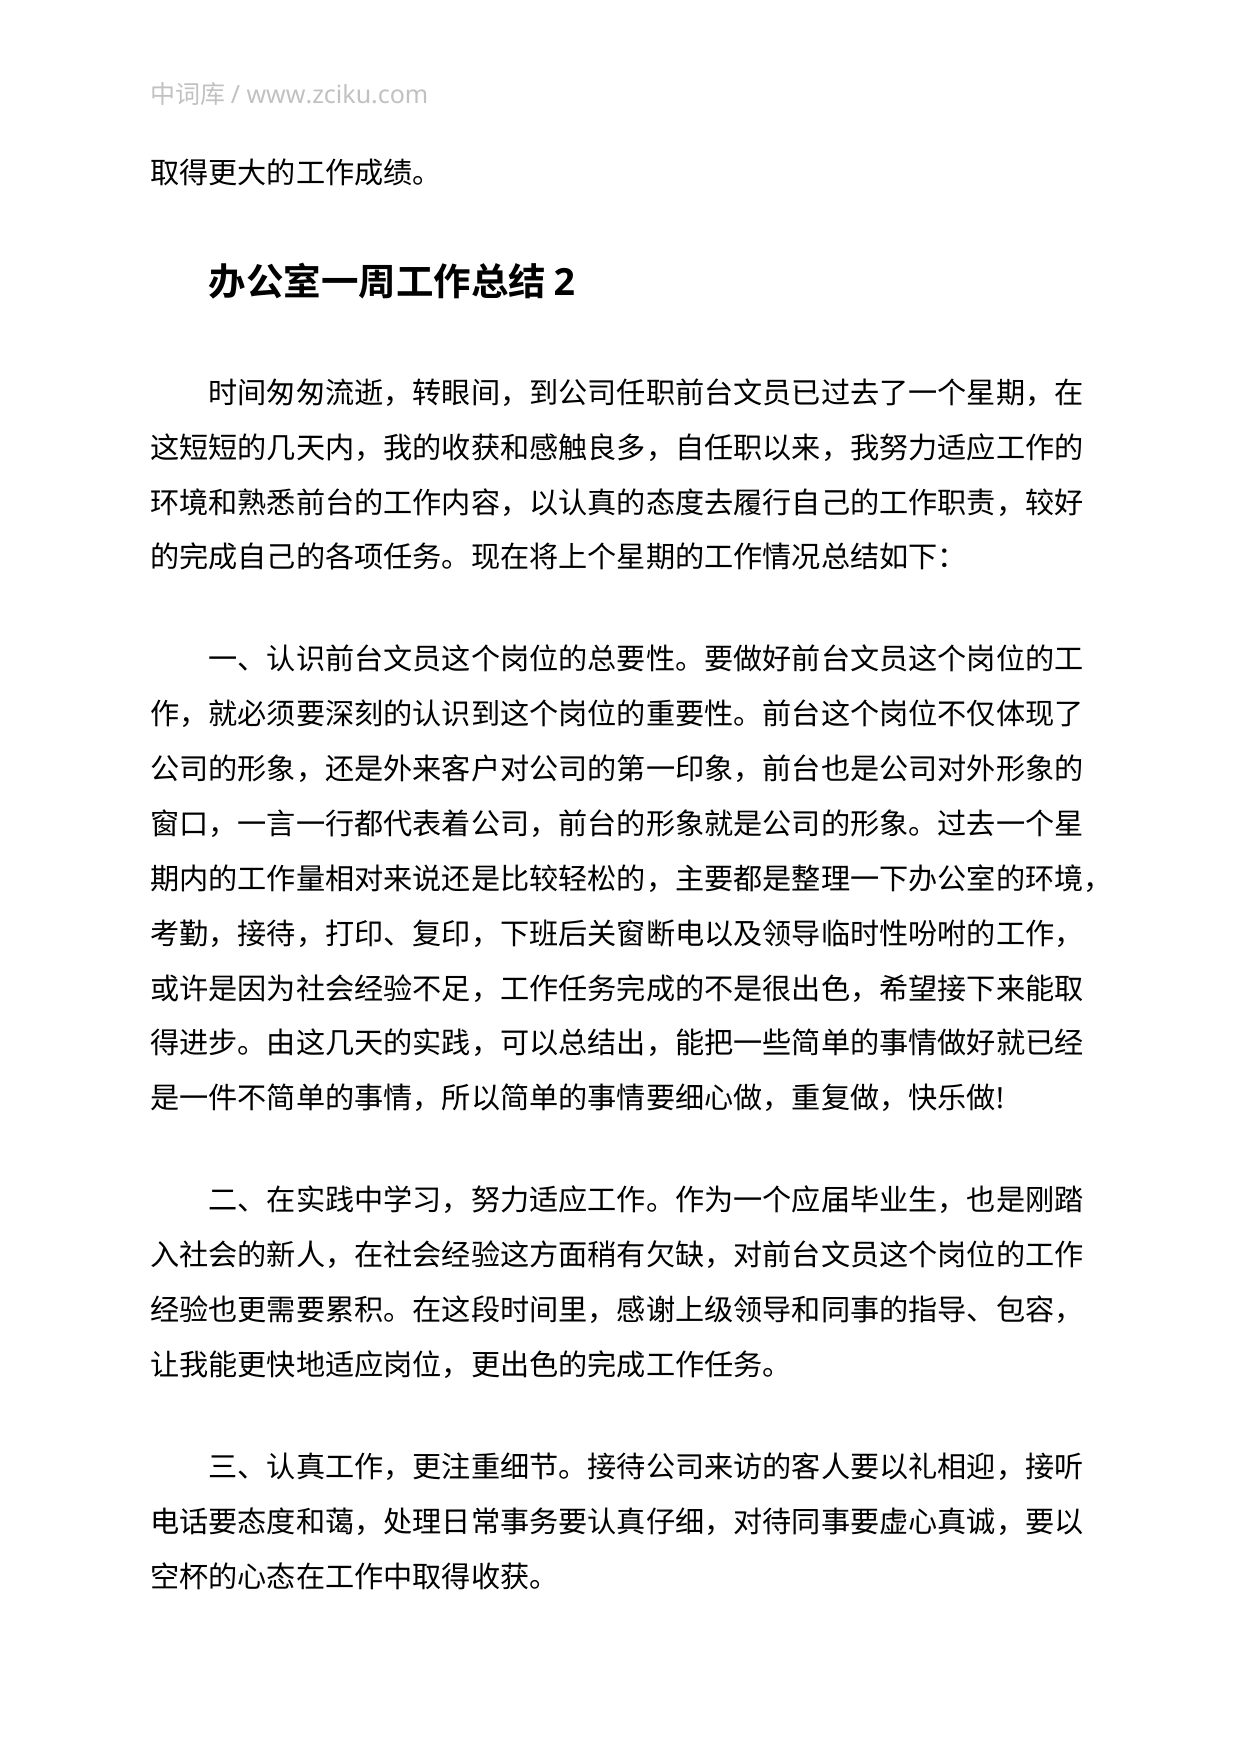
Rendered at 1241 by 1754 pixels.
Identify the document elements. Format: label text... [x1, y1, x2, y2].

text 时间匆匆流逝，转眼间，到公司任职前台文员已过去了一个星期，在这短短的几天内，我的收获和感触良多，自任职以来，我努力适应工作的环境和熟悉前台的工作内容，以认真的态度去履行自己的工作职责，较好的完成自己的各项任务。现在将上个星期的工作情况总结如下： [150, 369, 1090, 576]
text 二、在实践中学习，努力适应工作。作为一个应届毕业生，也是刚踏入社会的新人，在社会经验这方面稍有欠缺，对前台文员这个岗位的工作经验也更需要累积。在这段时间里，感谢上级领导和同事的指导、包容，让我能更快地适应岗位，更出色的完成工作任务。 [150, 1177, 1090, 1384]
text 办公室一周工作总结2 [150, 252, 1090, 306]
text 三、认真工作，更注重细节。接待公司来访的客人要以礼相迎，接听电话要态度和蔼，处理日常事务要认真仔细，对待同事要虚心真诚，要以空杯的心态在工作中取得收获。 [150, 1443, 1090, 1596]
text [150, 150, 1090, 192]
text 一、认识前台文员这个岗位的总要性。要做好前台文员这个岗位的工作，就必须要深刻的认识到这个岗位的重要性。前台这个岗位不仅体现了公司的形象，还是外来客户对公司的第一印象，前台也是公司对外形象的窗口，一言一行都代表着公司，前台的形象就是公司的形象。过去一个星期内的工作量相对来说还是比较轻松的，主要都是整理一下办公室的环境，考勤，接待，打印、复印，下班后关窗断电以及领导临时性吩咐的工作，或许是因为社会经验不足，工作任务完成的不是很出色，希望接下来能取得进步。由这几天的实践，可以总结出，能把一些简单的事情做好就已经是一件不简单的事情，所以简单的事情要细心做，重复做，快乐做! [150, 636, 1090, 1117]
